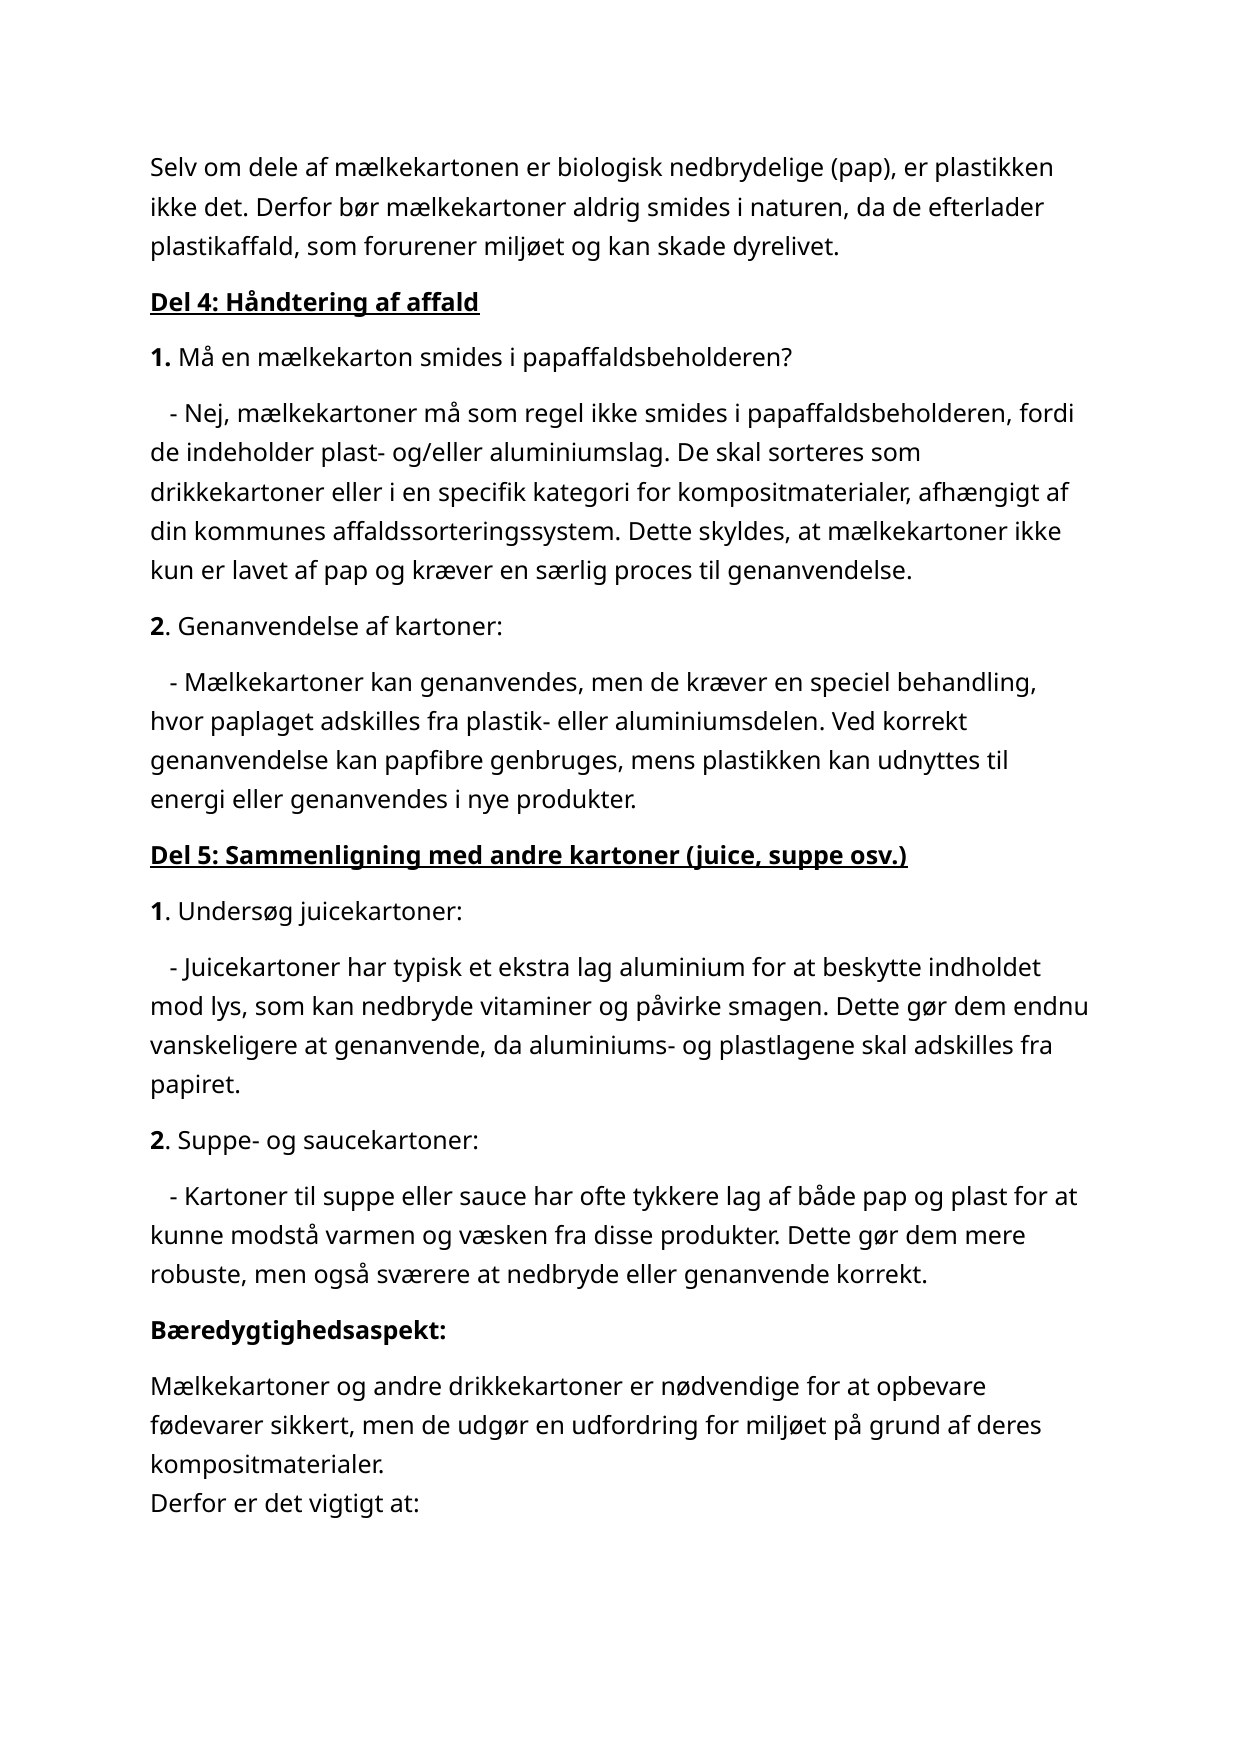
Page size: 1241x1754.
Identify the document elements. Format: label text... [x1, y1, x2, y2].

text Del 5: Sammenligning med andre kartoner (juice, suppe osv.) [150, 837, 1090, 872]
text 1. Må en mælkekarton smides i papaffaldsbeholderen? [150, 340, 1090, 374]
text - Mælkekartoner kan genanvendes, men de kræver en speciel behandling, hvor paplaget adskilles fra plastik- eller aluminiumsdelen. Ved korrekt genanvendelse kan papfibre genbruges, mens plastikken kan udnyttes til energi eller genanvendes i nye produkter. [150, 664, 1090, 816]
text 1. Undersøg juicekartoner: [150, 893, 1090, 927]
text - Nej, mælkekartoner må som regel ikke smides i papaffaldsbeholderen, fordi de indeholder plast- og/eller aluminiumslag. De skal sorteres som drikkekartoner eller i en specifik kategori for kompositmaterialer, afhængigt af din kommunes affaldssorteringssystem. Dette skyldes, at mælkekartoner ikke kun er lavet af pap og kræver en særlig proces til genanvendelse. [150, 396, 1090, 587]
text 2. Genanvendelse af kartoner: [150, 608, 1090, 642]
text - Kartoner til suppe eller sauce har ofte tykkere lag af både pap og plast for at kunne modstå varmen og væsken fra disse produkter. Dette gør dem mere robuste, men også sværere at nedbryde eller genanvende korrekt. [150, 1178, 1090, 1291]
text Mælkekartoner og andre drikkekartoner er nødvendige for at opbevare fødevarer sikkert, men de udgør en udfordring for miljøet på grund af deres kompositmaterialer. Derfor er det vigtigt at: [150, 1368, 1090, 1520]
text 2. Suppe- og saucekartoner: [150, 1122, 1090, 1157]
text - Juicekartoner har typisk et ekstra lag aluminium for at beskytte indholdet mod lys, som kan nedbryde vitaminer og påvirke smagen. Dette gør dem endnu vanskeligere at genanvende, da aluminiums- og plastlagene skal adskilles fra papiret. [150, 949, 1090, 1101]
text Del 4: Håndtering af affald [150, 284, 1090, 318]
text Bæredygtighedsaspekt: [150, 1312, 1090, 1347]
text Selv om dele af mælkekartonen er biologisk nedbrydelige (pap), er plastikken ikke det. Derfor bør mælkekartoner aldrig smides i naturen, da de efterlader plastikaffald, som forurener miljøet og kan skade dyrelivet. [150, 150, 1090, 262]
